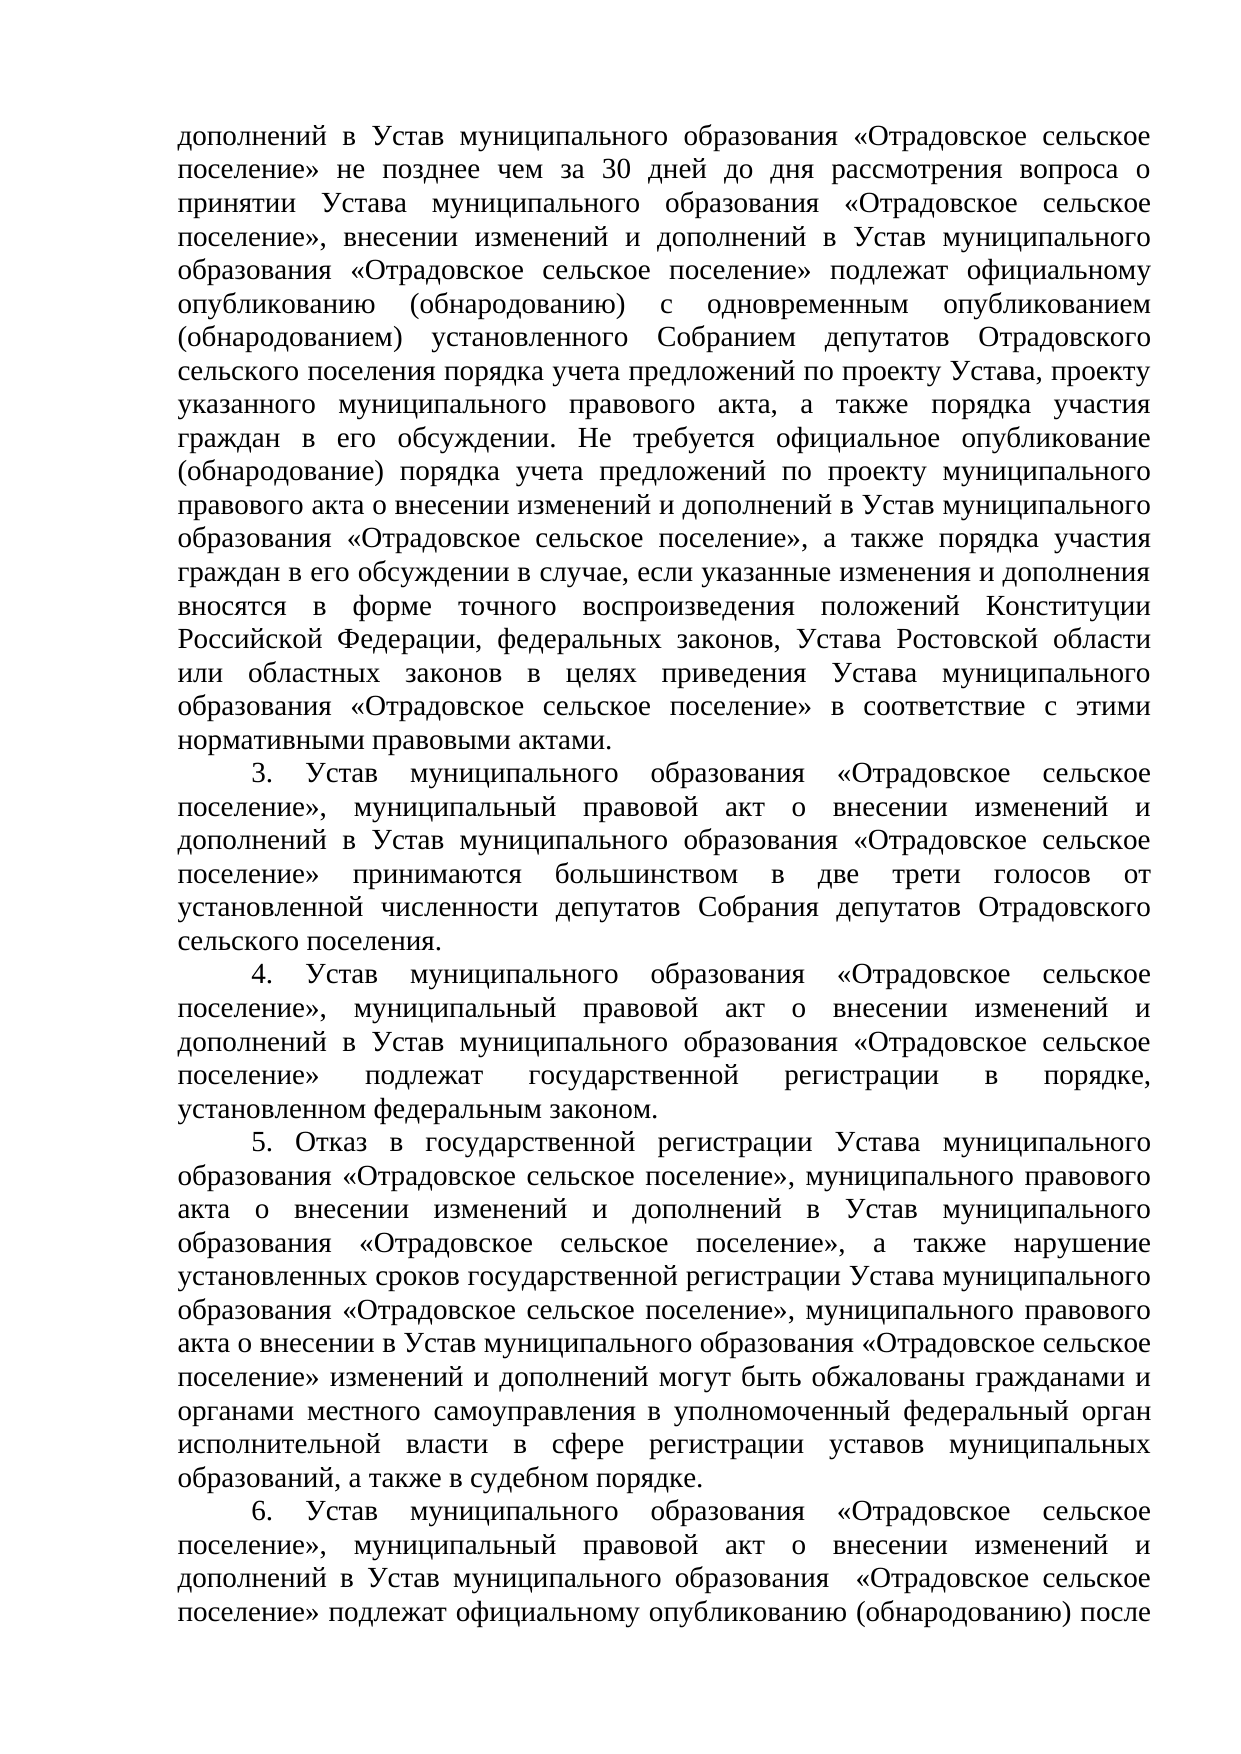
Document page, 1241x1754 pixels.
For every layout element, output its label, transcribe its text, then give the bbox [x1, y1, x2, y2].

text 4. Устав муниципального образования «Отрадовское сельское поселение», муниципальный правовой акт о внесении изменений и дополнений в Устав муниципального образования «Отрадовское сельское поселение» подлежат государственной регистрации в порядке, установленном федеральным законом. [177, 957, 1152, 1124]
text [177, 1493, 1152, 1627]
text 5. Отказ в государственной регистрации Устава муниципального образования «Отрадовское сельское поселение», муниципального правового акта о внесении изменений и дополнений в Устав муниципального образования «Отрадовское сельское поселение», а также нарушение установленных сроков государственной регистрации Устава муниципального образования «Отрадовское сельское поселение», муниципального правового акта о внесении в Устав муниципального образования «Отрадовское сельское поселение» изменений и дополнений могут быть обжалованы гражданами и органами местного самоуправления в уполномоченный федеральный орган исполнительной власти в сфере регистрации уставов муниципальных образований, а также в судебном порядке. [177, 1124, 1152, 1493]
text 3. Устав муниципального образования «Отрадовское сельское поселение», муниципальный правовой акт о внесении изменений и дополнений в Устав муниципального образования «Отрадовское сельское поселение» принимаются большинством в две трети голосов от установленной численности депутатов Собрания депутатов Отрадовского сельского поселения. [177, 755, 1152, 957]
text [177, 118, 1152, 755]
